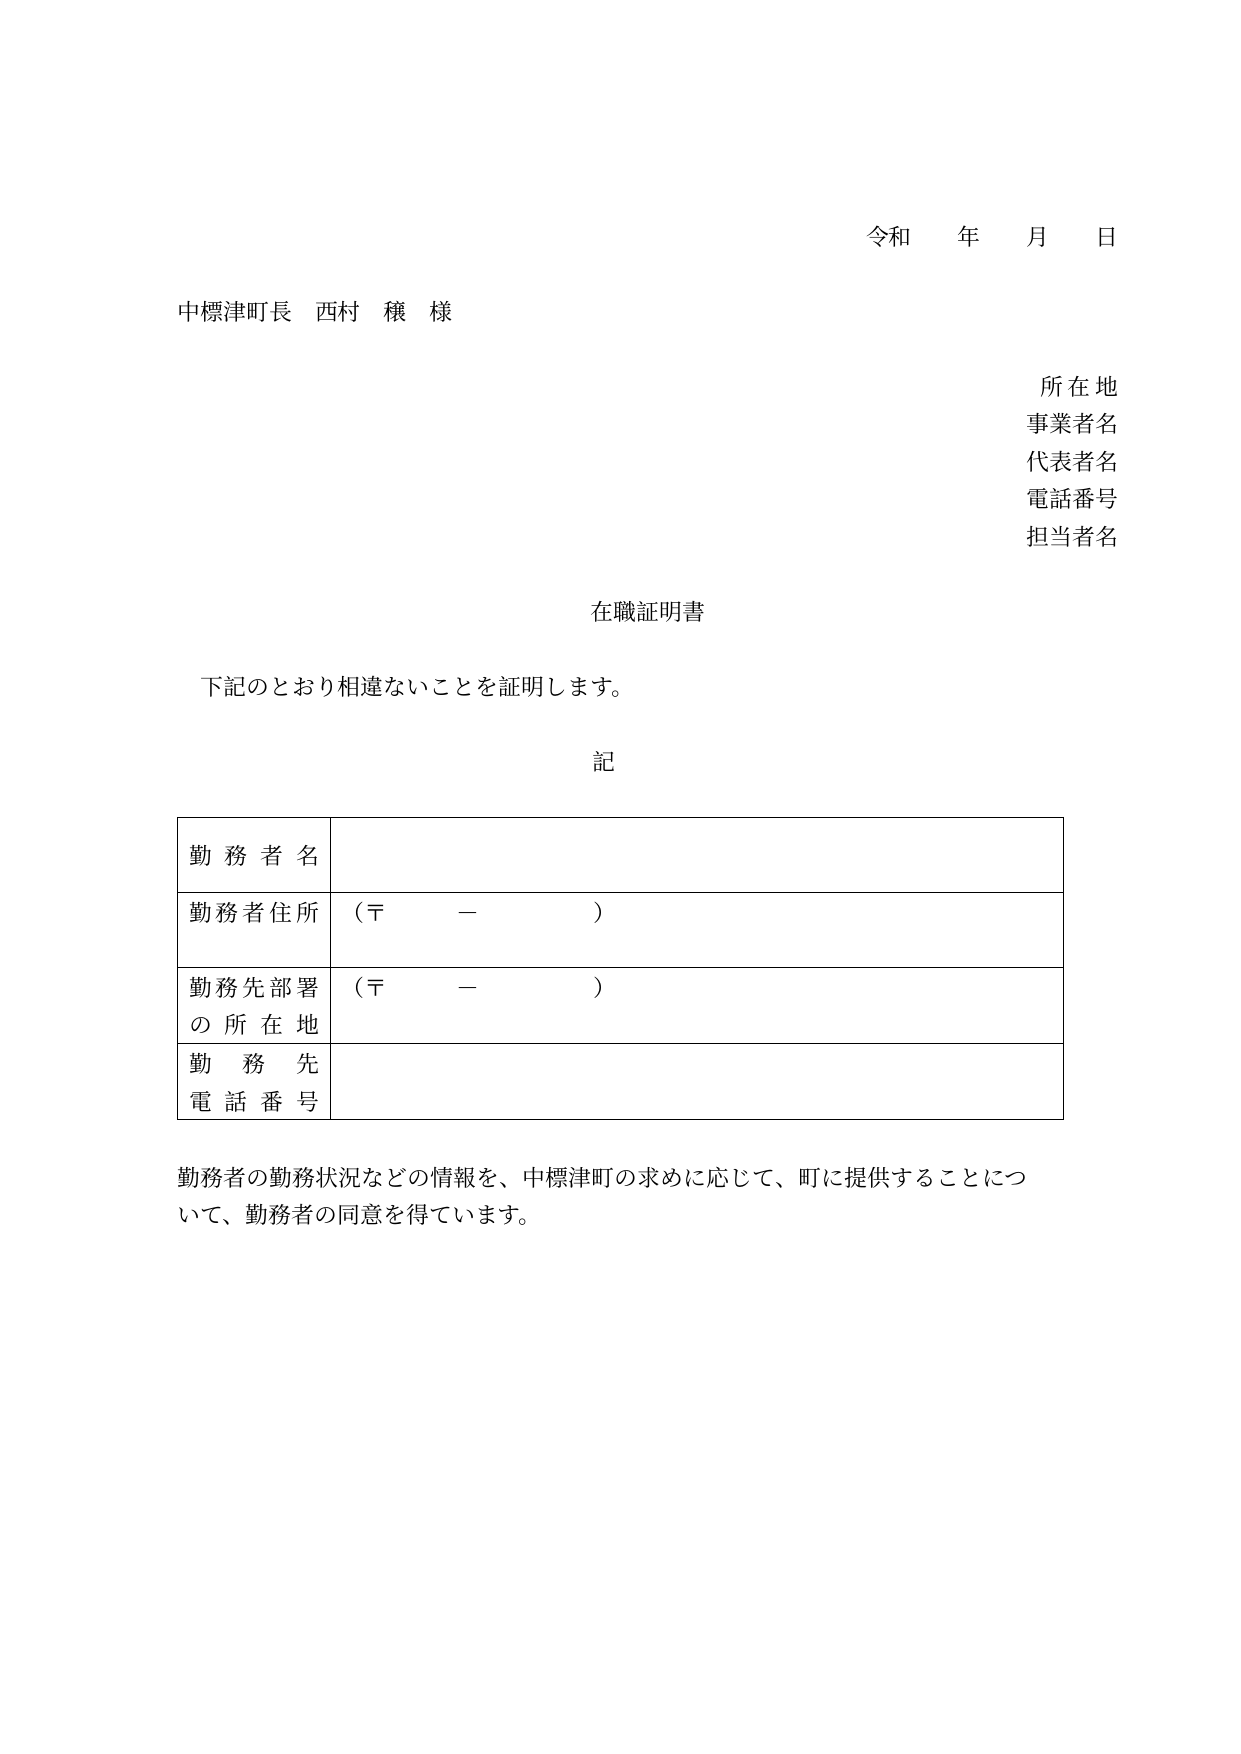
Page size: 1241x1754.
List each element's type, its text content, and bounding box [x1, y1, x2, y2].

table_cell [331, 1044, 1063, 1119]
text 記 [177, 742, 1030, 779]
table_cell （〒 － ） [331, 893, 1063, 967]
table_cell 勤務先 電話番号 [178, 1044, 330, 1119]
text 所在地 [177, 367, 1118, 404]
text 在職証明書 [177, 592, 1118, 629]
table_header [331, 818, 1063, 892]
text 担当者名 [177, 517, 1118, 554]
text 電話番号 [177, 479, 1118, 517]
table_cell （〒 － ） [331, 968, 1063, 1043]
text 代表者名 [177, 442, 1118, 479]
text 勤務者の勤務状況などの情報を、中標津町の求めに応じて、町に提供することについて、勤務者の同意を得ています。 [177, 1157, 1030, 1232]
text 事業者名 [177, 404, 1118, 442]
table_cell 勤務先部署 の所在地 [178, 968, 330, 1043]
table_header 勤務者名 [178, 818, 330, 892]
text 令和 年 月 日 [177, 217, 1118, 254]
text 下記のとおり相違ないことを証明します。 [177, 667, 1030, 704]
table_cell 勤務者住所 [178, 893, 330, 967]
text 中標津町長 西村 穣 様 [177, 292, 1118, 329]
